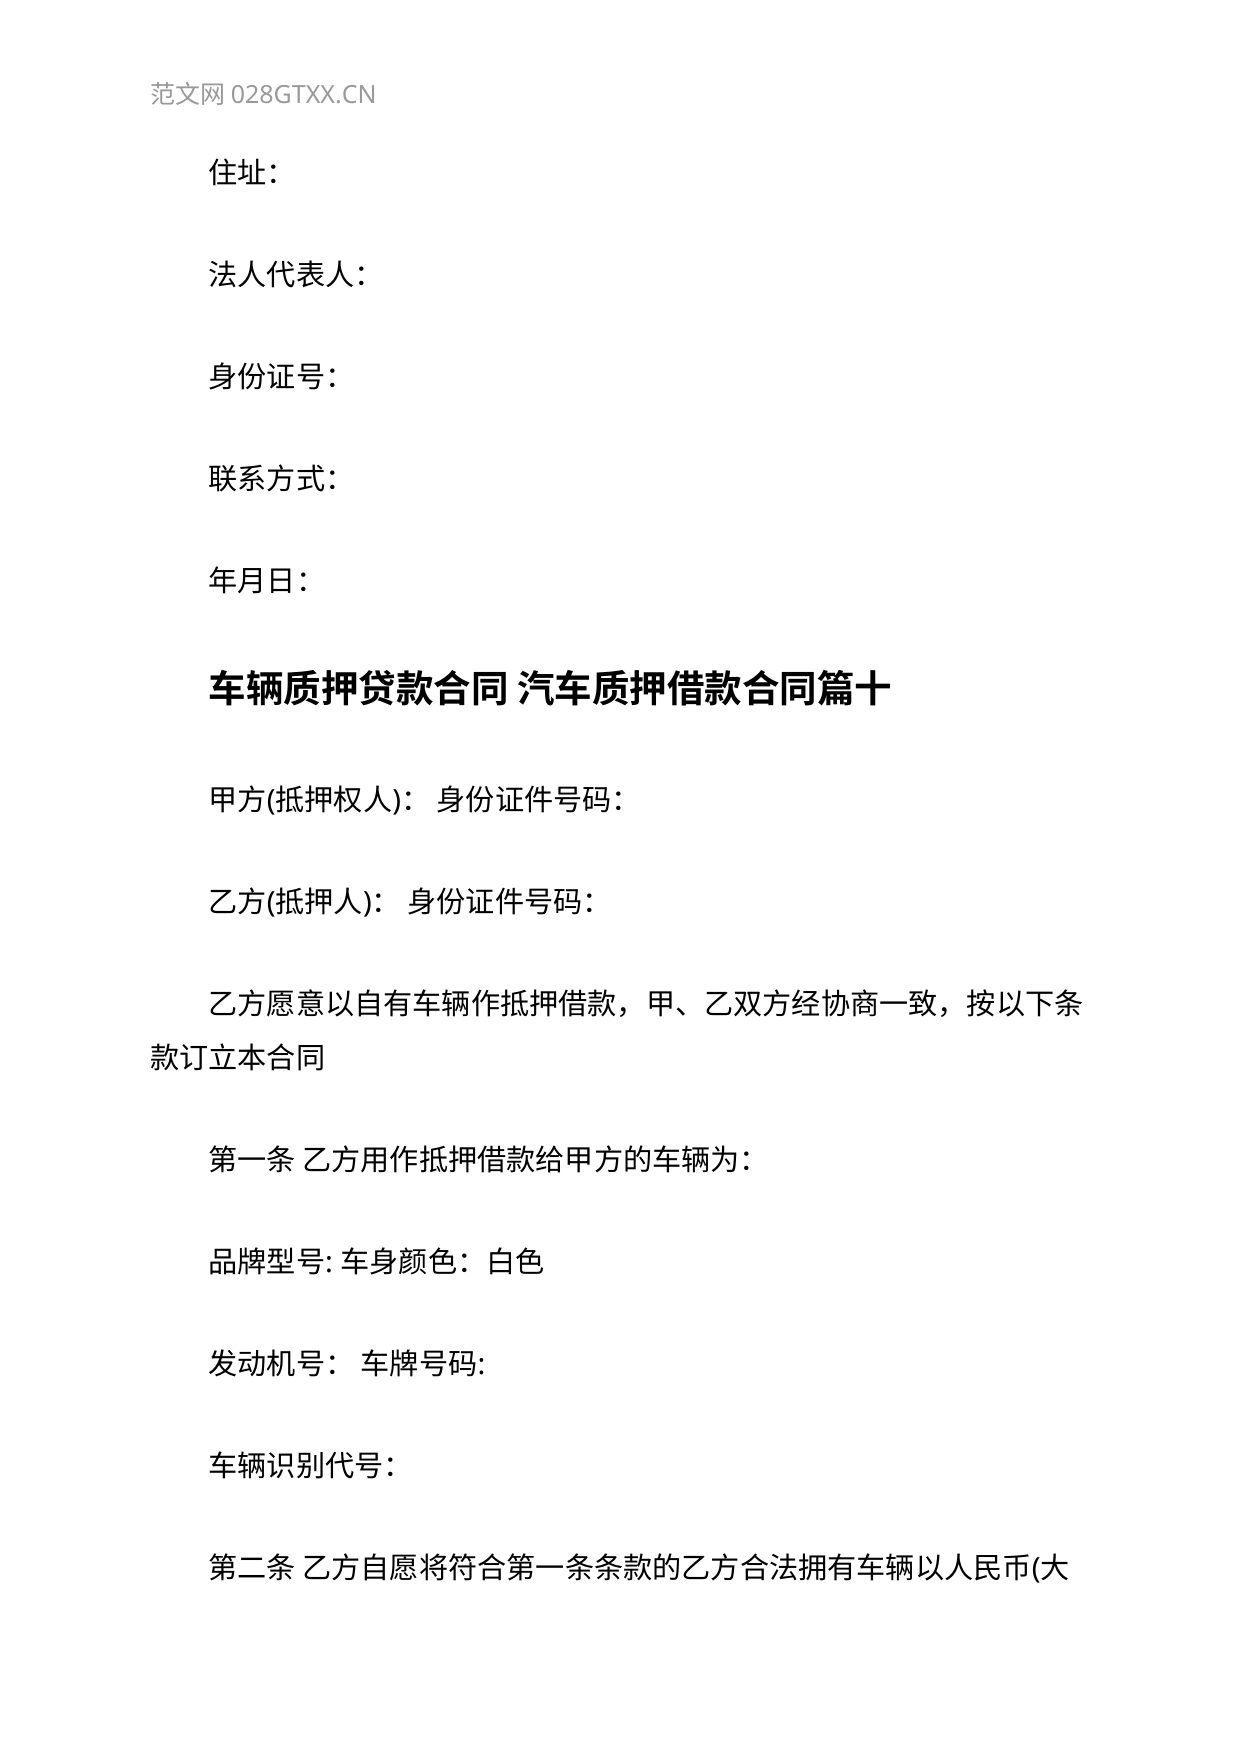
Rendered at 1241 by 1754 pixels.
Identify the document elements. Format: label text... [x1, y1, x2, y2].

text 乙方(抵押人)： 身份证件号码： [150, 878, 1090, 921]
text 第一条 乙方用作抵押借款给甲方的车辆为： [150, 1137, 1090, 1179]
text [150, 1544, 1090, 1587]
text 联系方式： [150, 455, 1090, 498]
text 发动机号： 车牌号码: [150, 1341, 1090, 1383]
text 住址： [150, 150, 1090, 192]
text 品牌型号: 车身颜色：白色 [150, 1239, 1090, 1281]
text 车辆质押贷款合同 汽车质押借款合同篇十 [150, 659, 1090, 713]
text 法人代表人： [150, 252, 1090, 294]
text 身份证号： [150, 353, 1090, 396]
text 乙方愿意以自有车辆作抵押借款，甲、乙双方经协商一致，按以下条款订立本合同 [150, 980, 1090, 1077]
text 年月日： [150, 557, 1090, 599]
text 车辆识别代号： [150, 1443, 1090, 1485]
text 甲方(抵押权人)： 身份证件号码： [150, 776, 1090, 819]
